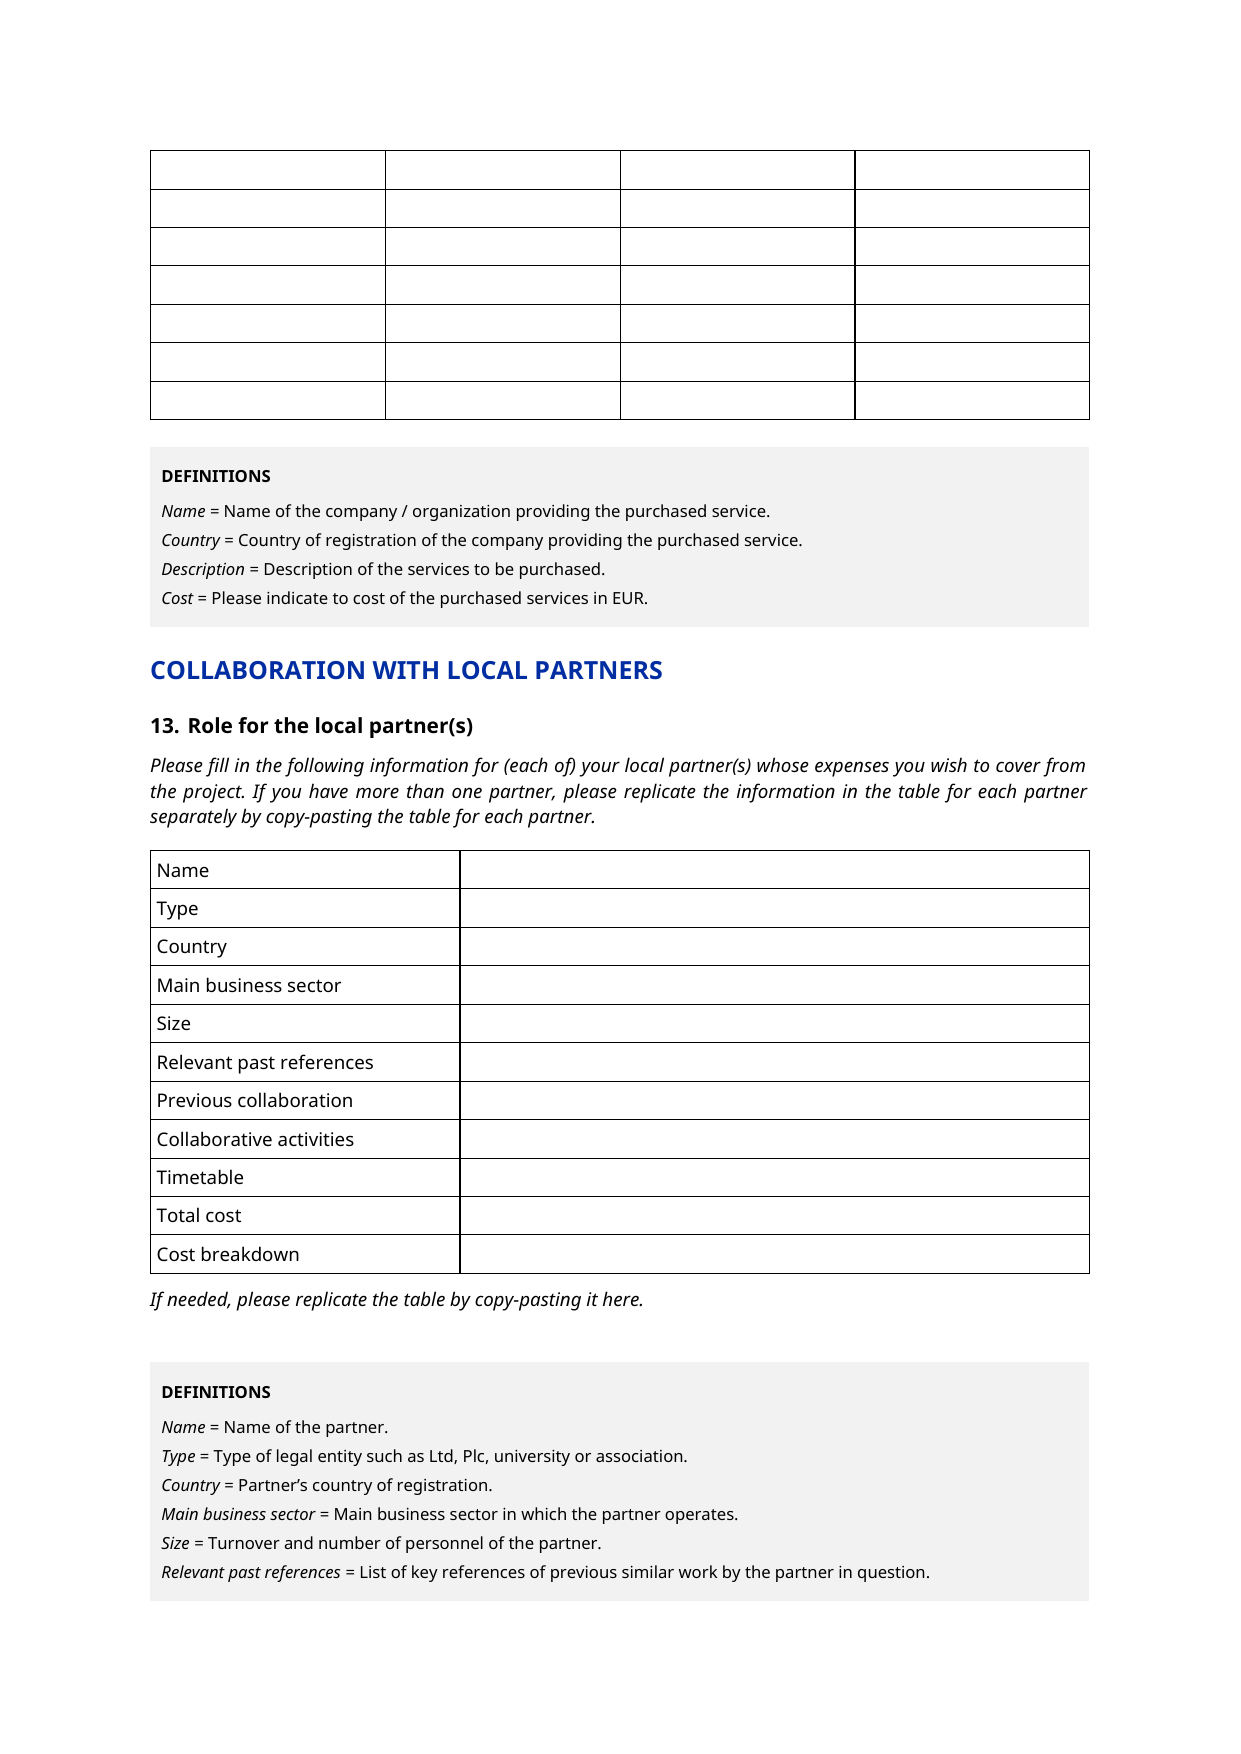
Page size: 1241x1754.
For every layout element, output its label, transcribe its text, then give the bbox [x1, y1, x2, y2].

table_cell [386, 228, 620, 265]
table_cell [856, 305, 1089, 342]
table_cell [856, 151, 1089, 188]
table_cell [151, 266, 385, 304]
table_header DEFINITIONS Name = Name of the company / organization providing the purchased service. Country = Country of registration of the company providing the purchased service. Description = Description of the services to be purchased. Cost = Please indicate to cost of the purchased services in EUR. [150, 447, 1089, 627]
table_cell Main business sector [151, 966, 459, 1004]
text If needed, please replicate the table by copy-pasting it here. [150, 1286, 1090, 1312]
table_cell Country [151, 928, 459, 965]
table_cell [856, 382, 1089, 419]
table_cell [461, 1159, 1089, 1196]
table_cell Relevant past references [151, 1043, 459, 1081]
table_cell [386, 190, 620, 227]
table_cell [461, 1197, 1089, 1234]
table_cell Size [151, 1005, 459, 1042]
table_cell [856, 266, 1089, 304]
table_cell [461, 889, 1089, 927]
table_cell [151, 228, 385, 265]
table_cell [151, 382, 385, 419]
table_header Name [151, 851, 459, 888]
table_cell [386, 305, 620, 342]
table_cell [621, 190, 854, 227]
text Please fill in the following information for (each of) your local partner(s) whose expenses you wish to cover from the project. If you have more than one partner, please replicate the information in the table for each partner separately by copy-pasting the table for each partner. [150, 752, 1090, 829]
table_cell [386, 343, 620, 381]
table_cell [386, 151, 620, 188]
table_cell Previous collaboration [151, 1082, 459, 1119]
table_cell [856, 190, 1089, 227]
table_cell [461, 1082, 1089, 1119]
table_cell Total cost [151, 1197, 459, 1234]
table_cell [461, 928, 1089, 965]
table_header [150, 1362, 1089, 1601]
table_cell [856, 343, 1089, 381]
table_cell Timetable [151, 1159, 459, 1196]
table_cell [461, 1235, 1089, 1273]
table_cell [621, 382, 854, 419]
table_cell [856, 228, 1089, 265]
table_cell [621, 266, 854, 304]
table_cell [151, 151, 385, 188]
table_cell [621, 228, 854, 265]
subtitle Role for the local partner(s) [150, 712, 1090, 740]
table_cell [621, 151, 854, 188]
table_cell [461, 966, 1089, 1004]
table_cell [151, 305, 385, 342]
table_header [461, 851, 1089, 888]
table_cell [386, 382, 620, 419]
table_cell [621, 343, 854, 381]
table_cell Collaborative activities [151, 1120, 459, 1157]
table_cell Type [151, 889, 459, 927]
table_cell Cost breakdown [151, 1235, 459, 1273]
table_cell [461, 1005, 1089, 1042]
table_cell [151, 343, 385, 381]
table_cell [461, 1043, 1089, 1081]
table_cell [151, 190, 385, 227]
table_cell [461, 1120, 1089, 1157]
table_cell [386, 266, 620, 304]
subtitle Collaboration with local partners [150, 652, 1090, 687]
table_cell [621, 305, 854, 342]
